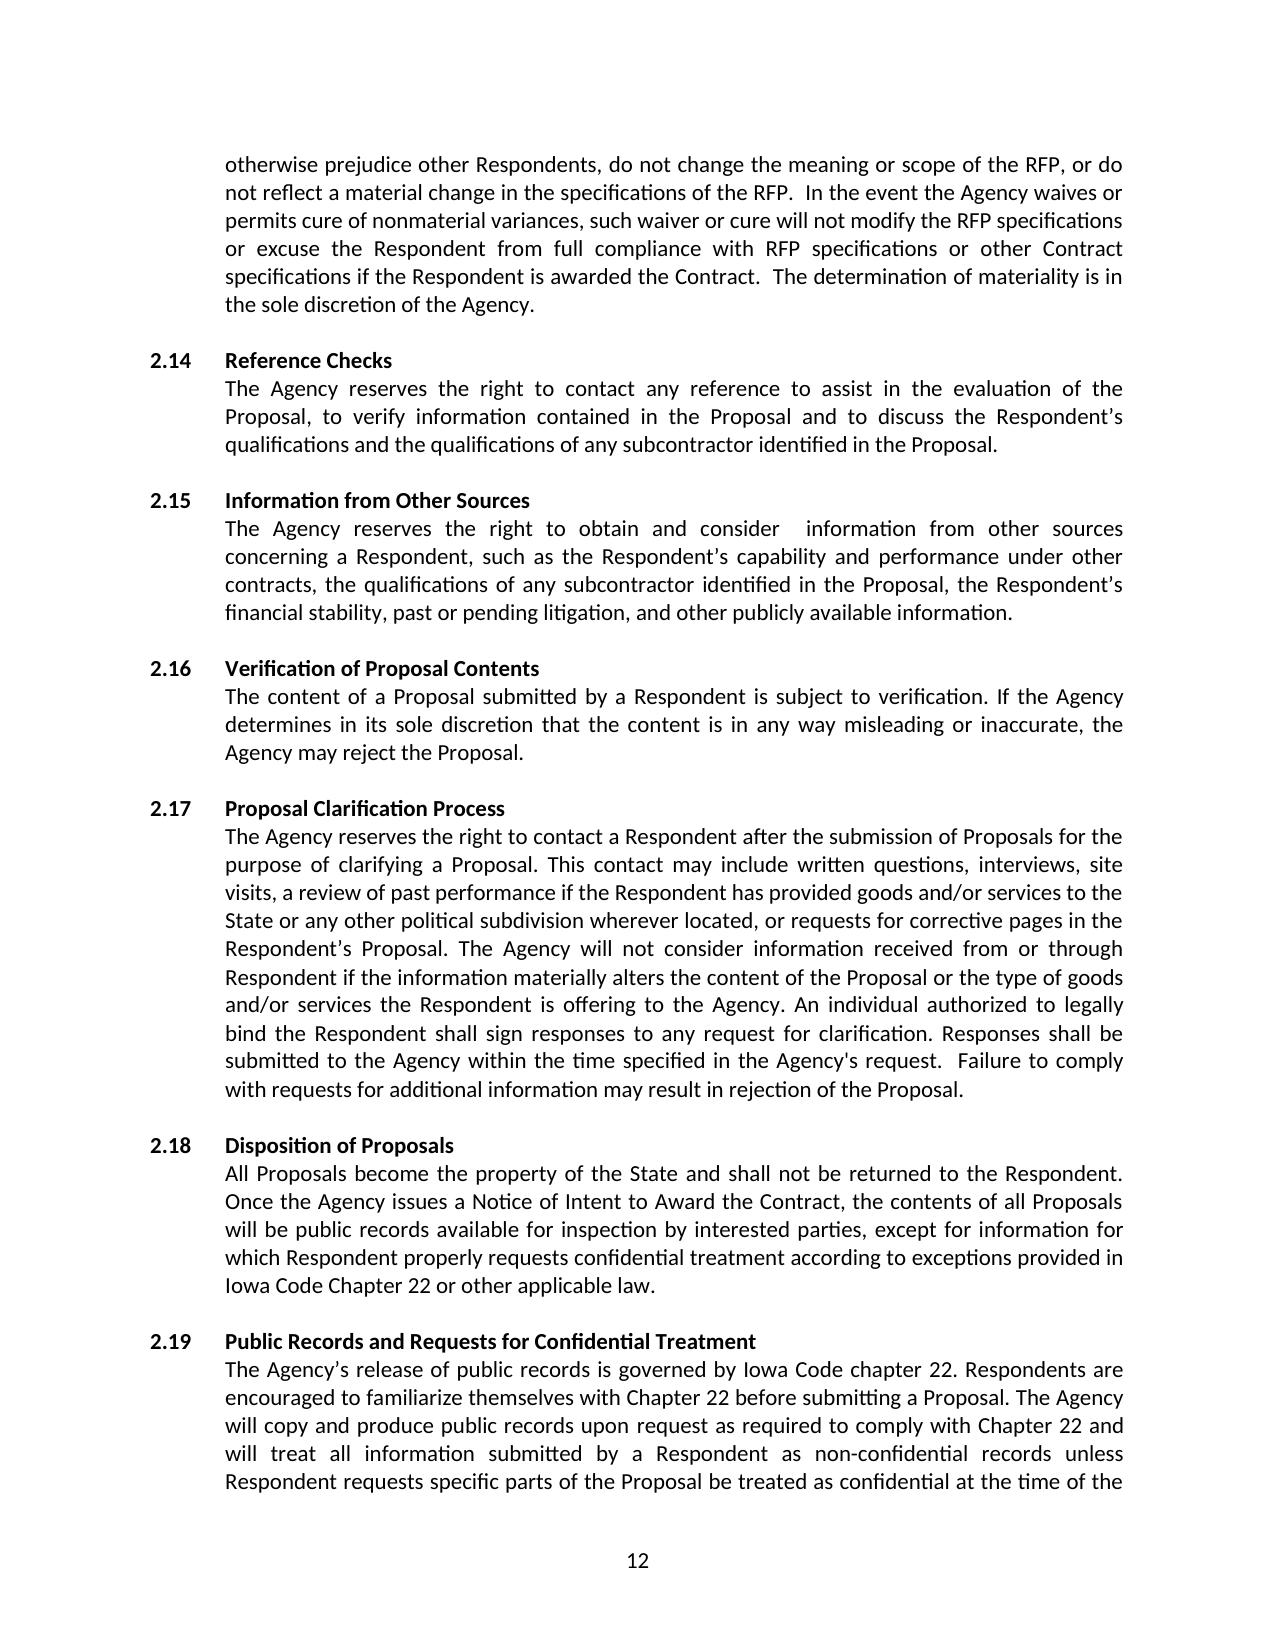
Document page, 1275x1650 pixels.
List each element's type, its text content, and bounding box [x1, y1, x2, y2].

text All Proposals become the property of the State and shall not be returned to the Respondent. Once the Agency issues a Notice of Intent to Award the Contract, the contents of all Proposals will be public records available for inspection by interested parties, except for information for which Respondent properly requests confidential treatment according to exceptions provided in Iowa Code Chapter 22 or other applicable law. [225, 1159, 1125, 1299]
list Disposition of Proposals [150, 1131, 1125, 1159]
text The Agency reserves the right to contact a Respondent after the submission of Proposals for the purpose of clarifying a Proposal. This contact may include written questions, interviews, site visits, a review of past performance if the Respondent has provided goods and/or services to the State or any other political subdivision wherever located, or requests for corrective pages in the Respondent’s Proposal. The Agency will not consider information received from or through Respondent if the information materially alters the content of the Proposal or the type of goods and/or services the Respondent is offering to the Agency. An individual authorized to legally bind the Respondent shall sign responses to any request for clarification. Responses shall be submitted to the Agency within the time specified in the Agency's request. Failure to comply with requests for additional information may result in rejection of the Proposal. [225, 822, 1125, 1103]
list Information from Other Sources [150, 486, 1125, 514]
list Public Records and Requests for Confidential Treatment [150, 1327, 1125, 1355]
text The Agency reserves the right to contact any reference to assist in the evaluation of the Proposal, to verify information contained in the Proposal and to discuss the Respondent’s qualifications and the qualifications of any subcontractor identified in the Proposal. [225, 374, 1125, 458]
text The Agency reserves the right to obtain and consider information from other sources concerning a Respondent, such as the Respondent’s capability and performance under other contracts, the qualifications of any subcontractor identified in the Proposal, the Respondent’s financial stability, past or pending litigation, and other publicly available information. [225, 514, 1125, 626]
list Proposal Clarification Process [150, 794, 1125, 822]
text The content of a Proposal submitted by a Respondent is subject to verification. If the Agency determines in its sole discretion that the content is in any way misleading or inaccurate, the Agency may reject the Proposal. [225, 682, 1125, 766]
list Reference Checks [150, 346, 1125, 374]
list Verification of Proposal Contents [150, 654, 1125, 682]
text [225, 150, 1125, 318]
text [225, 1355, 1125, 1495]
